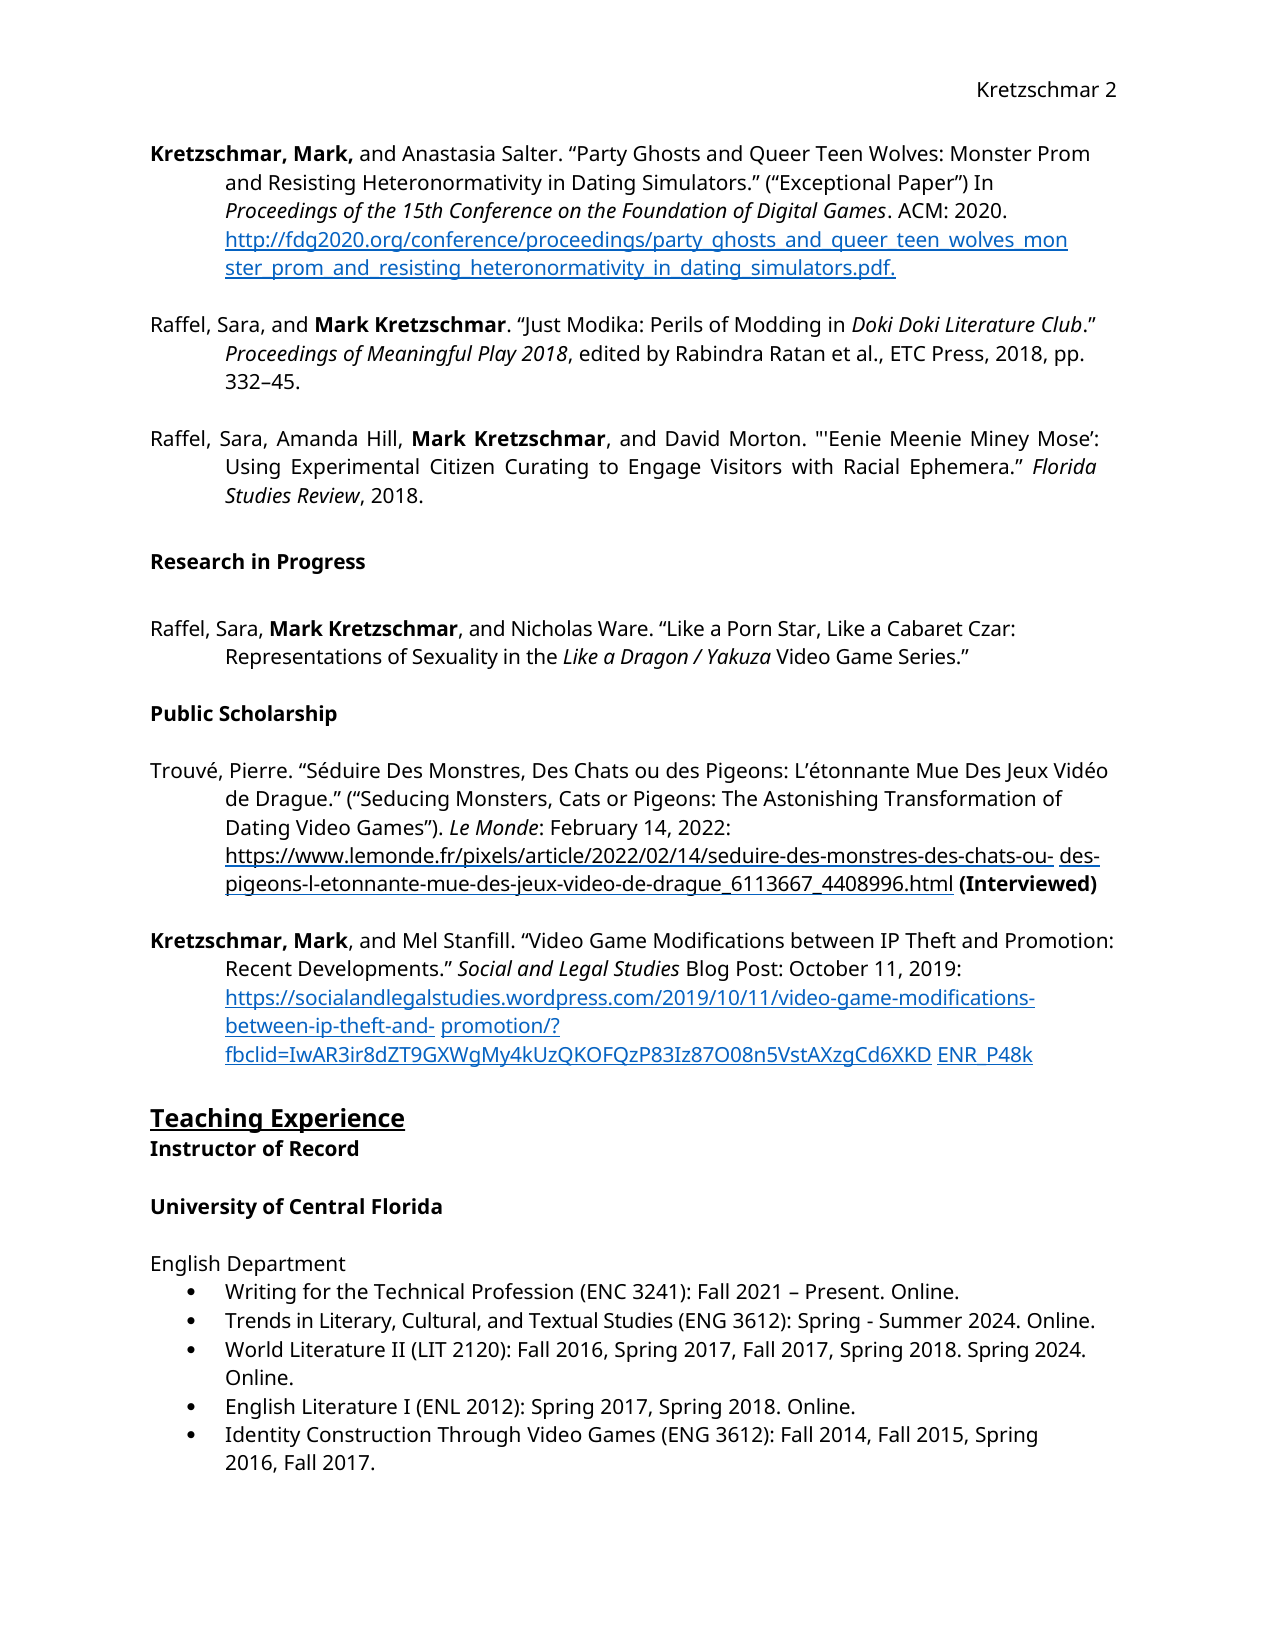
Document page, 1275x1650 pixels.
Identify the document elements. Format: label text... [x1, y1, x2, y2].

text Public Scholarship [150, 699, 1135, 728]
list English Literature I (ENL 2012): Spring 2017, Spring 2018. Online. [187, 1392, 1135, 1420]
text English Department [150, 1249, 1135, 1277]
text Research in Progress [150, 547, 1135, 576]
list World Literature II (LIT 2120): Fall 2016, Spring 2017, Fall 2017, Spring 2018. Spring 2024. Online. [187, 1335, 1135, 1392]
list Identity Construction Through Video Games (ENG 3612): Fall 2014, Fall 2015, Spring 2016, Fall 2017. [187, 1421, 1080, 1476]
subtitle Teaching Experience [150, 1101, 1135, 1134]
list Trends in Literary, Cultural, and Textual Studies (ENG 3612): Spring - Summer 2024. Online. [187, 1306, 1135, 1334]
text Raffel, Sara, and Mark Kretzschmar. “Just Modika: Perils of Modding in Doki Doki Literature Club.” Proceedings of Meaningful Play 2018, edited by Rabindra Ratan et al., ETC Press, 2018, pp. 332–45. [150, 310, 1135, 396]
text Representations of Sexuality in the Like a Dragon / Yakuza Video Game Series.” [225, 642, 1135, 671]
text Instructor of Record [150, 1134, 1135, 1163]
text Kretzschmar, Mark, and Anastasia Salter. “Party Ghosts and Queer Teen Wolves: Monster Prom and Resisting Heteronormativity in Dating Simulators.” (“Exceptional Paper”) In Proceedings of the 15th Conference on the Foundation of Digital Games. ACM: 2020. [150, 139, 1108, 225]
text Raffel, Sara, Amanda Hill, Mark Kretzschmar, and David Morton. "'Eenie Meenie Miney Mose’: Using Experimental Citizen Curating to Engage Visitors with Racial Ephemera.” Florida Studies Review, 2018. [150, 424, 1099, 509]
text http://fdg2020.org/conference/proceedings/party_ghosts_and_queer_teen_wolves_mon ster_prom_and_resisting_heteronormativity_in_dating_simulators.pdf. [225, 225, 1135, 282]
text Kretzschmar, Mark, and Mel Stanfill. “Video Game Modifications between IP Theft and Promotion: Recent Developments.” Social and Legal Studies Blog Post: October 11, 2019: https://socialandlegalstudies.wordpress.com/2019/10/11/video-game-modifications- between-ip-theft-and- promotion/?fbclid=IwAR3ir8dZT9GXWgMy4kUzQKOFQzP83Iz87O08n5VstAXzgCd6XKD ENR_P48k [150, 926, 1121, 1068]
list Writing for the Technical Profession (ENC 3241): Fall 2021 – Present. Online. [187, 1277, 1135, 1306]
text Trouvé, Pierre. “Séduire Des Monstres, Des Chats ou des Pigeons: L’étonnante Mue Des Jeux Vidéo de Drague.” (“Seducing Monsters, Cats or Pigeons: The Astonishing Transformation of Dating Video Games”). Le Monde: February 14, 2022: https://www.lemonde.fr/pixels/article/2022/02/14/seduire-des-monstres-des-chats-ou- des-pigeons-l-etonnante-mue-des-jeux-video-de-drague_6113667_4408996.html (Interviewed) [150, 756, 1119, 898]
text University of Central Florida [150, 1192, 1135, 1220]
text Raffel, Sara, Mark Kretzschmar, and Nicholas Ware. “Like a Porn Star, Like a Cabaret Czar: [150, 614, 1135, 642]
